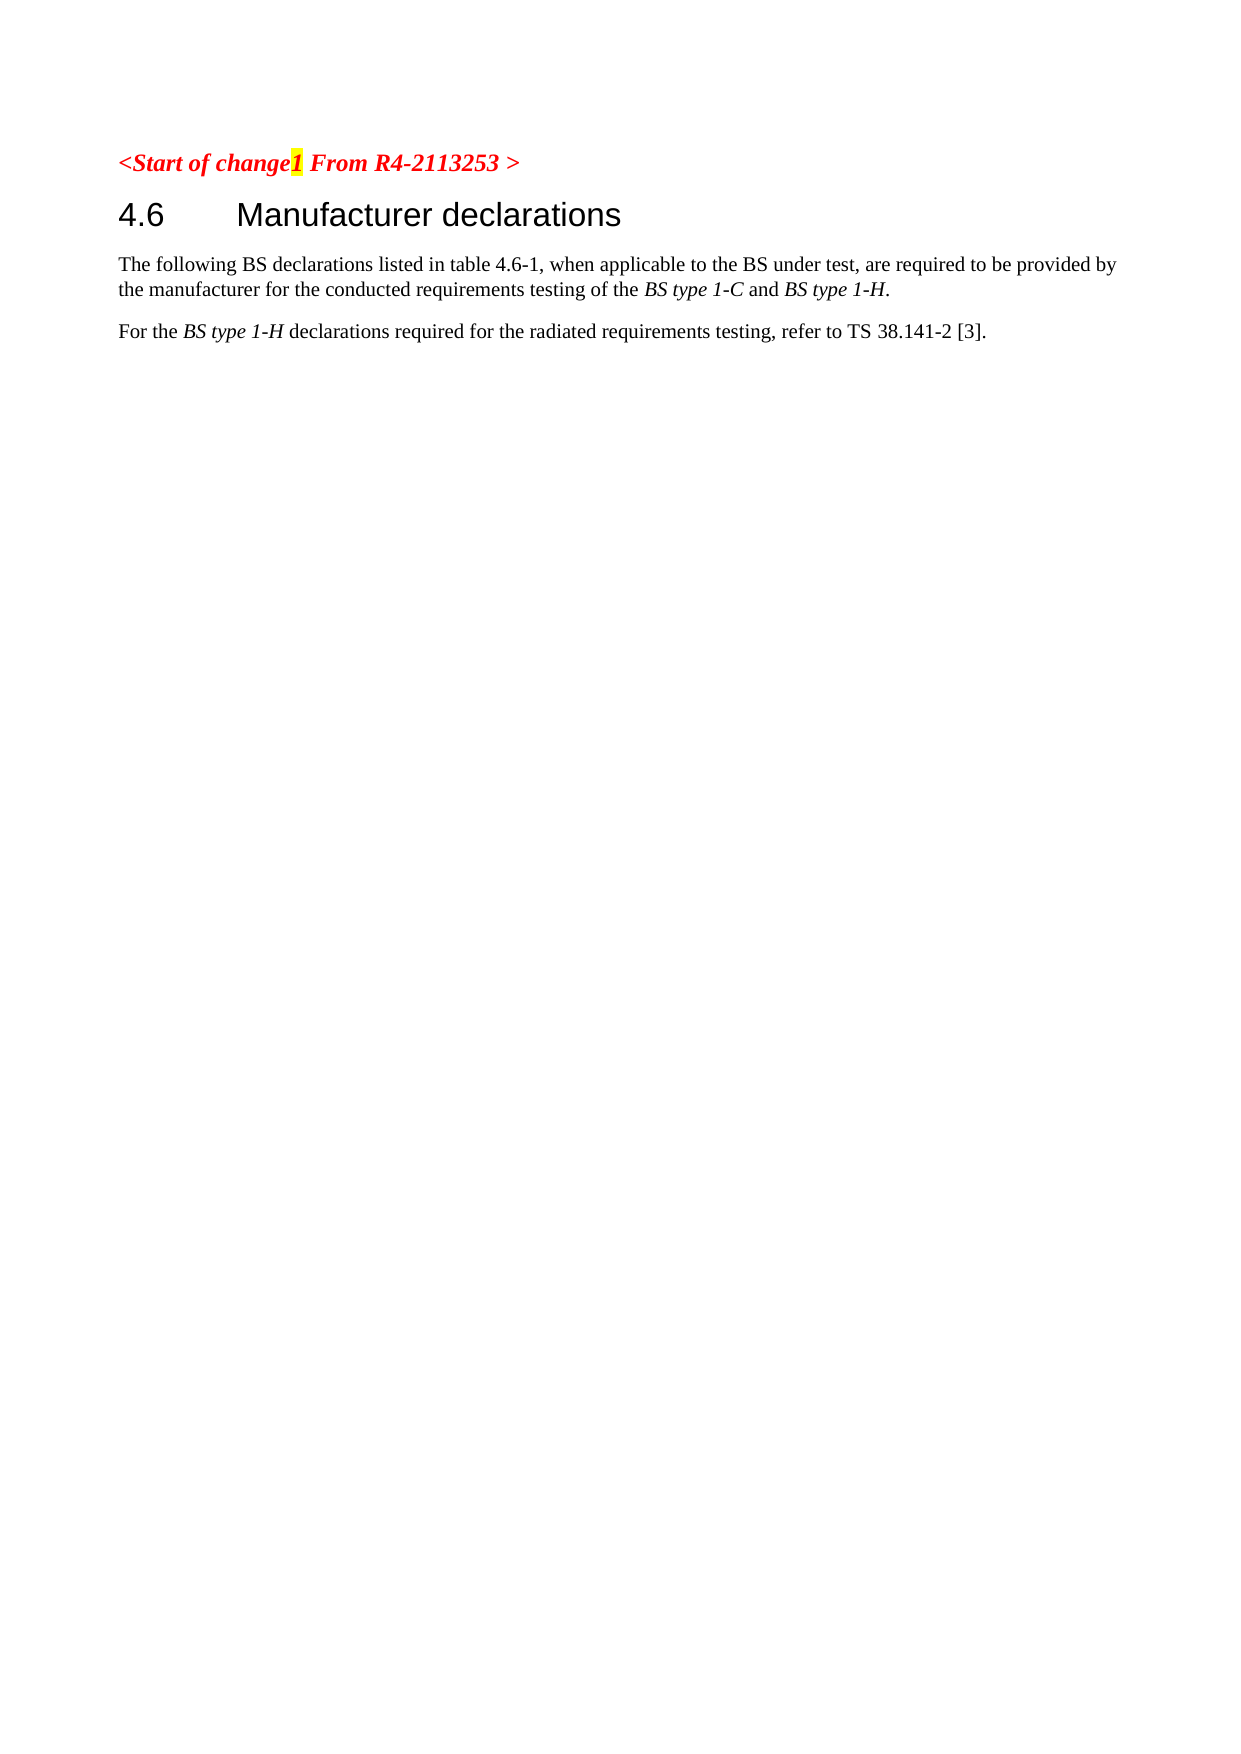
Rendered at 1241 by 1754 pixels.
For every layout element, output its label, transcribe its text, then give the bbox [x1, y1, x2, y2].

subtitle 4.6 Manufacturer declarations [118, 195, 1122, 234]
text <Start of change1 From R4-2113253 > [303, 148, 1122, 176]
text The following BS declarations listed in table 4.6-1, when applicable to the BS under test, are required to be provided by the manufacturer for the conducted requirements testing of the BS type 1-C and BS type 1-H. [118, 252, 1122, 301]
text <Start of change1 From R4-2113253 > [118, 148, 291, 176]
text For the BS type 1-H declarations required for the radiated requirements testing, refer to TS 38.141-2 [3]. [118, 319, 1122, 343]
